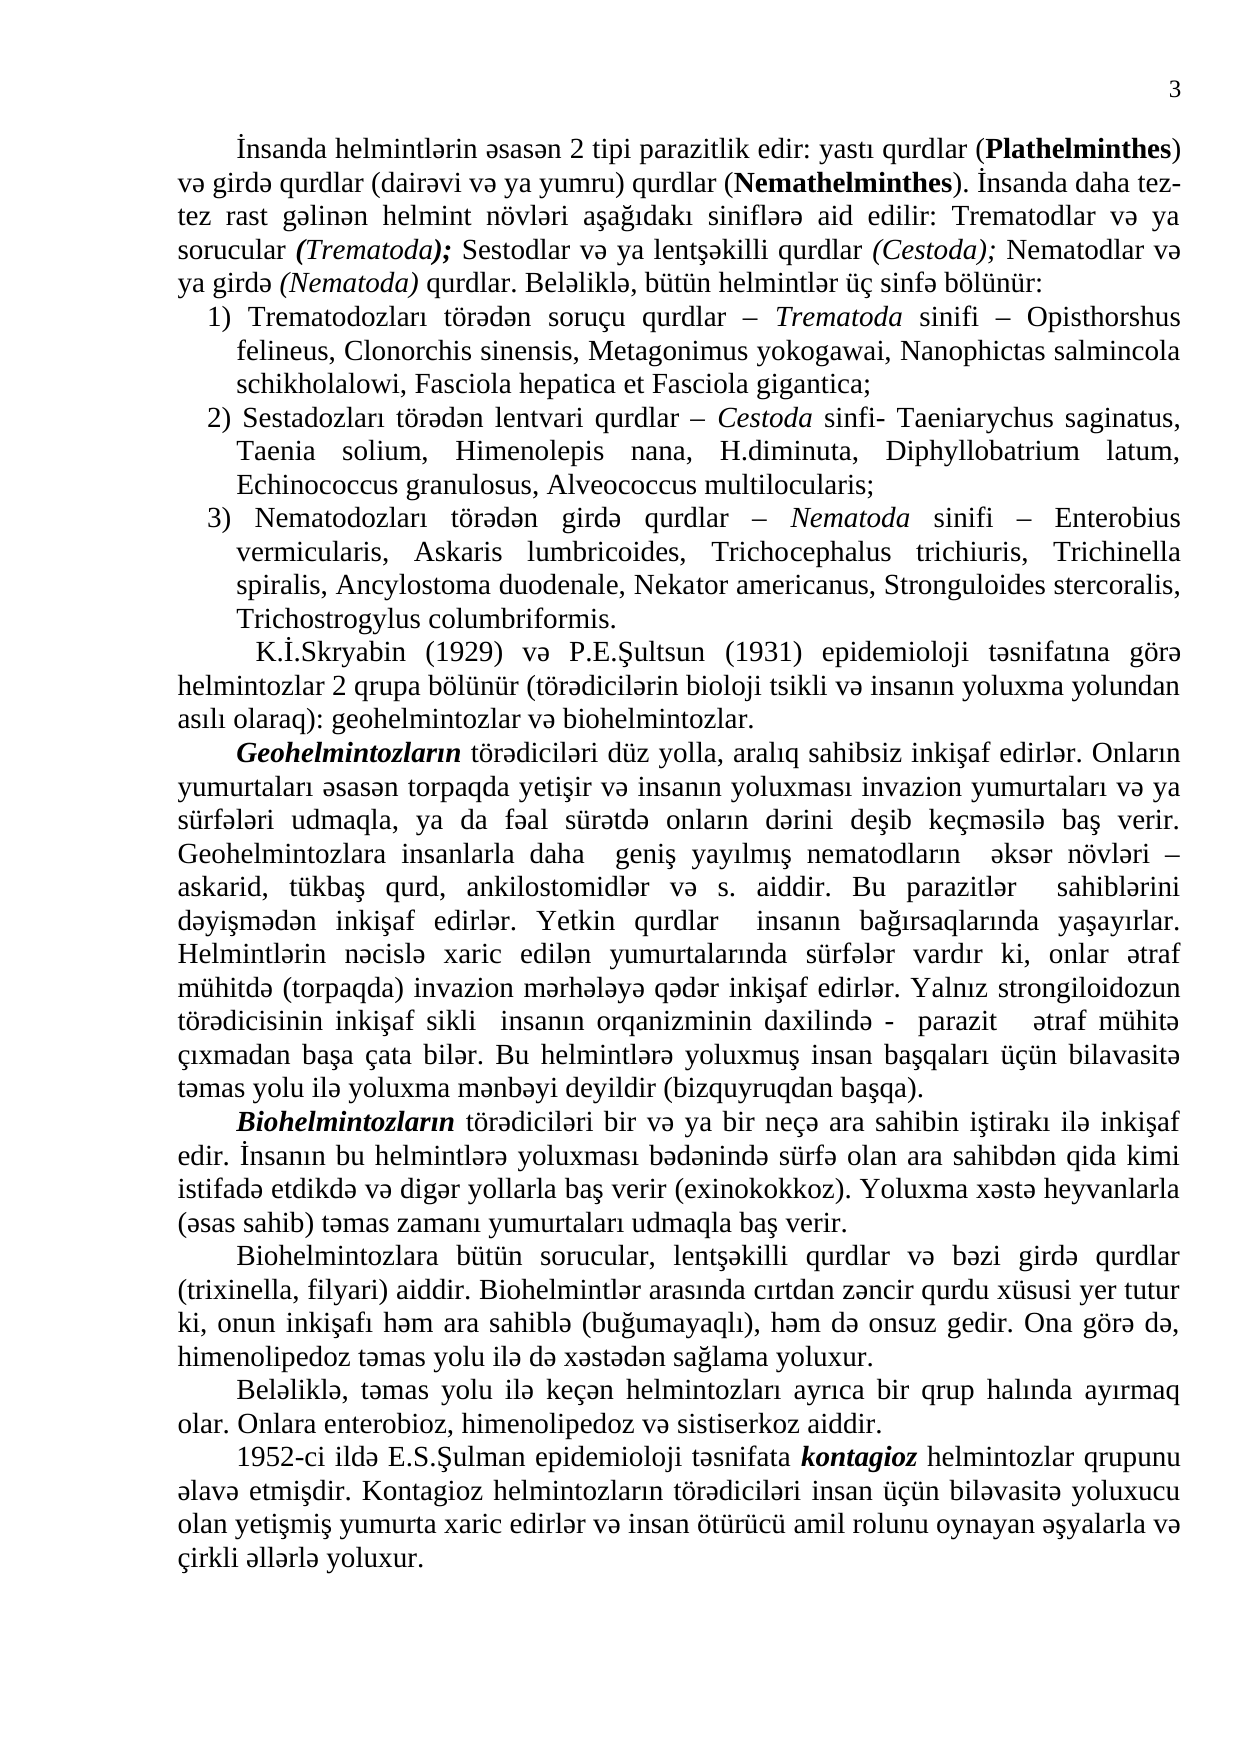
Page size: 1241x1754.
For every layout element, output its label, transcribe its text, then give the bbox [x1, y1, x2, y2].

text 2) Sestadozları törədən lentvari qurdlar – Cestoda sinfi- Taeniarychus saginatus, Taenia solium, Himenolepis nana, H.diminuta, Diphyllobatrium latum, Echinococcus granulosus, Alveococcus multilocularis; [207, 400, 1181, 500]
text K.İ.Skryabin (1929) və P.E.Şultsun (1931) epidemioloji təsnifatına görə helmintozlar 2 qrupa bölünür (törədicilərin bioloji tsikli və insanın yoluxma yolundan asılı olaraq): geohelmintozlar və biohelmintozlar. [177, 634, 1181, 735]
text Biohelmintozların törədiciləri bir və ya bir neçə ara sahibin iştirakı ilə inkişaf edir. İnsanın bu helmintlərə yoluxması bədənində sürfə olan ara sahibdən qida kimi istifadə etdikdə və digər yollarla baş verir (exinokokkoz). Yoluxma xəstə heyvanlarla (əsas sahib) təmas zamanı yumurtaları udmaqla baş verir. [177, 1104, 1181, 1238]
text 3) Nematodozları törədən girdə qurdlar – Nematoda sinifi – Enterobius vermicularis, Askaris lumbricoides, Trichocephalus trichiuris, Trichinella spiralis, Ancylostoma duodenale, Nekator americanus, Stronguloides stercoralis, Trichostrogylus columbriformis. [207, 500, 1181, 634]
text İnsanda helmintlərin əsasən 2 tipi parazitlik edir: yastı qurdlar (Plathelminthes) və girdə qurdlar (dairəvi və ya yumru) qurdlar (Nemathelminthes). İnsanda daha tez-tez rast gəlinən helmint növləri aşağıdakı siniflərə aid edilir: Trematodlar və ya sorucular (Trematoda); Sestodlar və ya lentşəkilli qurdlar (Cestoda); Nematodlar və ya girdə (Nematoda) qurdlar. Beləliklə, bütün helmintlər üç sinfə bölünür: [177, 131, 1181, 299]
text Biohelmintozlara bütün sorucular, lentşəkilli qurdlar və bəzi girdə qurdlar (trixinella, filyari) aiddir. Biohelmintlər arasında cırtdan zəncir qurdu xüsusi yer tutur ki, onun inkişafı həm ara sahiblə (buğumayaqlı), həm də onsuz gedir. Ona görə də, himenolipedoz təmas yolu ilə də xəstədən sağlama yoluxur. [177, 1238, 1181, 1372]
text Geohelmintozların törədiciləri düz yolla, aralıq sahibsiz inkişaf edirlər. Onların yumurtaları əsasən torpaqda yetişir və insanın yoluxması invazion yumurtaları və ya sürfələri udmaqla, ya da fəal sürətdə onların dərini deşib keçməsilə baş verir. Geohelmintozlara insanlarla daha geniş yayılmış nematodların əksər növləri – askarid, tükbaş qurd, ankilostomidlər və s. aiddir. Bu parazitlər sahiblərini dəyişmədən inkişaf edirlər. Yetkin qurdlar insanın bağırsaqlarında yaşayırlar. Helmintlərin nəcislə xaric edilən yumurtalarında sürfələr vardır ki, onlar ətraf mühitdə (torpaqda) invazion mərhələyə qədər inkişaf edirlər. Yalnız strongiloidozun törədicisinin inkişaf sikli insanın orqanizminin daxilində - parazit ətraf mühitə çıxmadan başa çata bilər. Bu helmintlərə yoluxmuş insan başqaları üçün bilavasitə təmas yolu ilə yoluxma mənbəyi deyildir (bizquyruqdan başqa). [177, 735, 1181, 1104]
text Beləliklə, təmas yolu ilə keçən helmintozları ayrıca bir qrup halında ayırmaq olar. Onlara enterobioz, himenolipedoz və sistiserkoz aiddir. [177, 1372, 1181, 1439]
text 1952-ci ildə E.S.Şulman epidemioloji təsnifata kontagioz helmintozlar qrupunu əlavə etmişdir. Kontagioz helmintozların törədiciləri insan üçün biləvasitə yoluxucu olan yetişmiş yumurta xaric edirlər və insan ötürücü amil rolunu oynayan əşyalarla və çirkli əllərlə yoluxur. [177, 1439, 1181, 1574]
text 1) Trematodozları törədən soruçu qurdlar – Trematoda sinifi – Opisthorshus felineus, Clonorchis sinensis, Metagonimus yokogawai, Nanophictas salmincola schikholalowi, Fasciola hepatica et Fasciola gigantica; [207, 299, 1181, 400]
